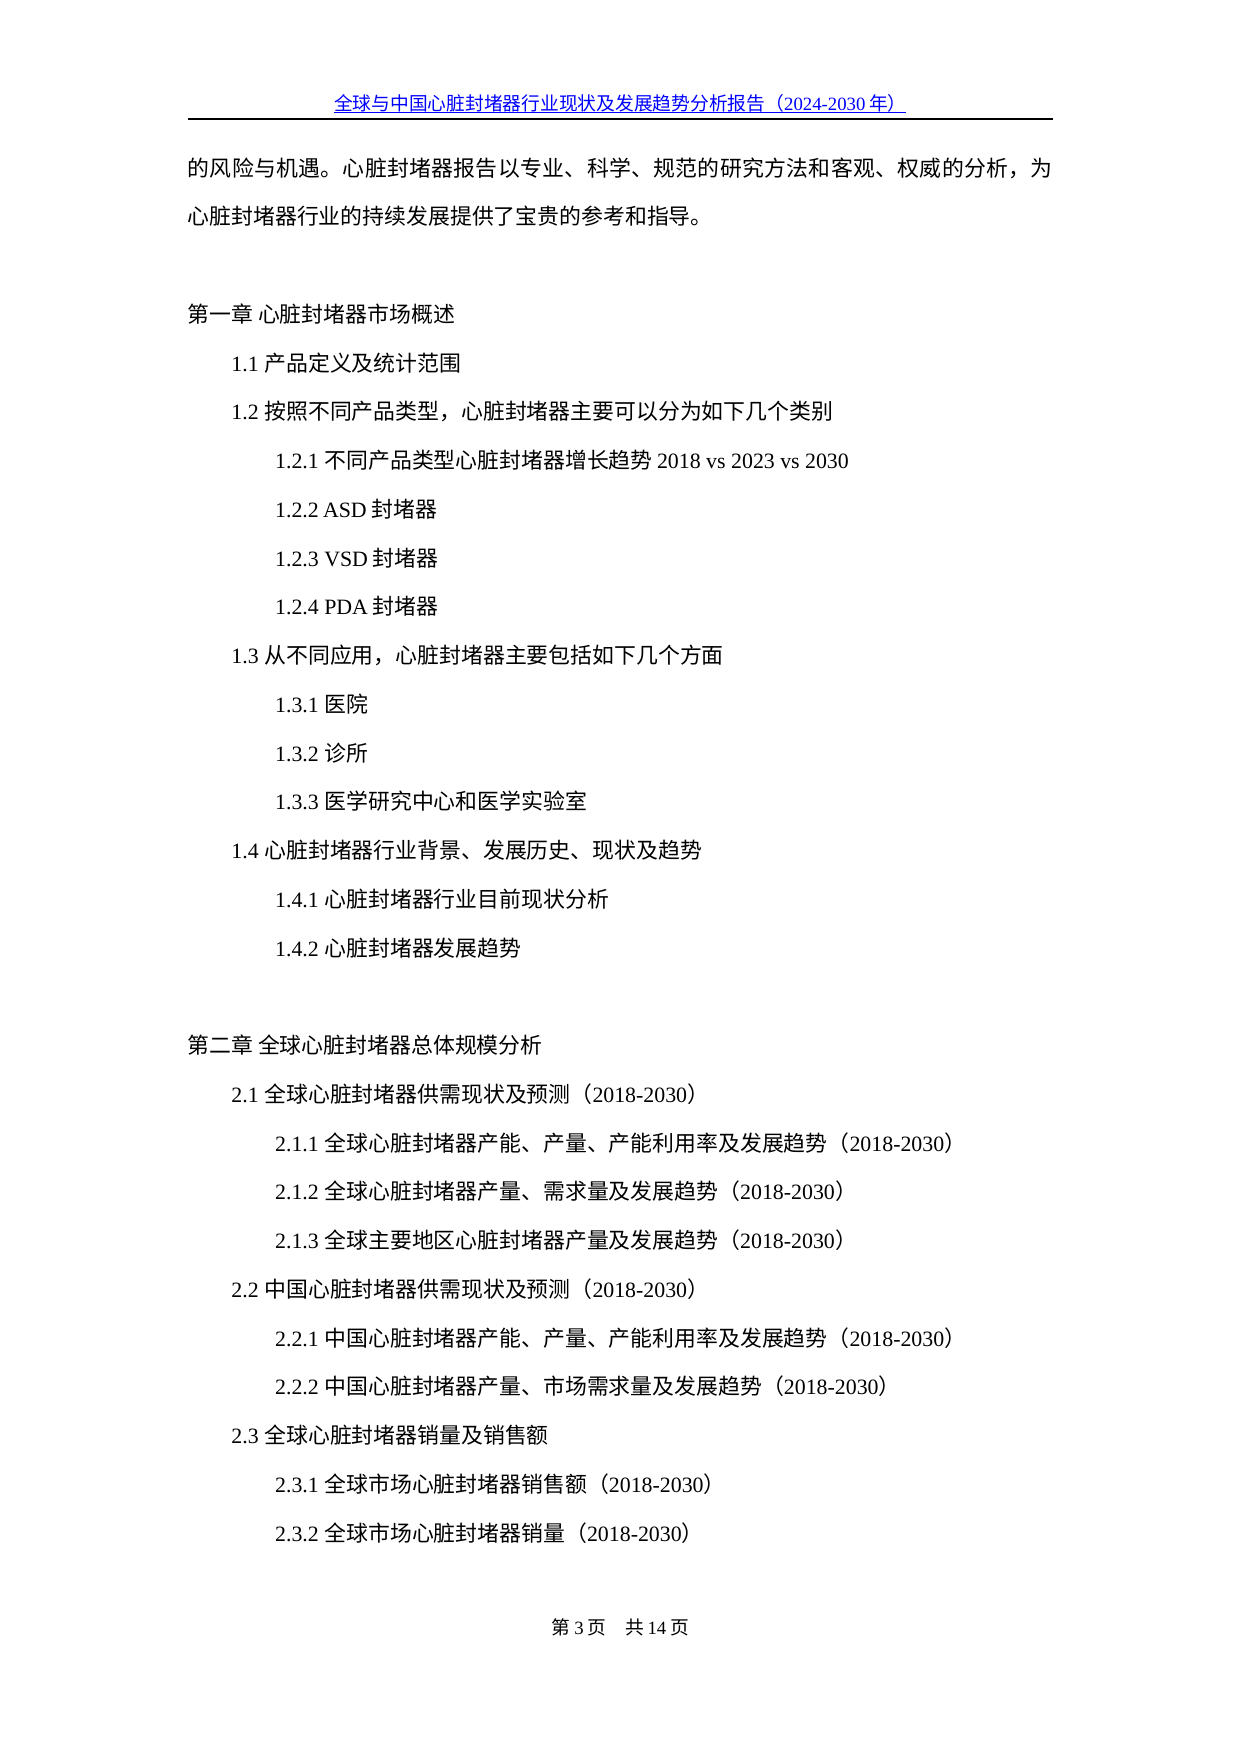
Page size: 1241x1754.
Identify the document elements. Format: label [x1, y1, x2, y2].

text [187, 150, 1053, 1548]
